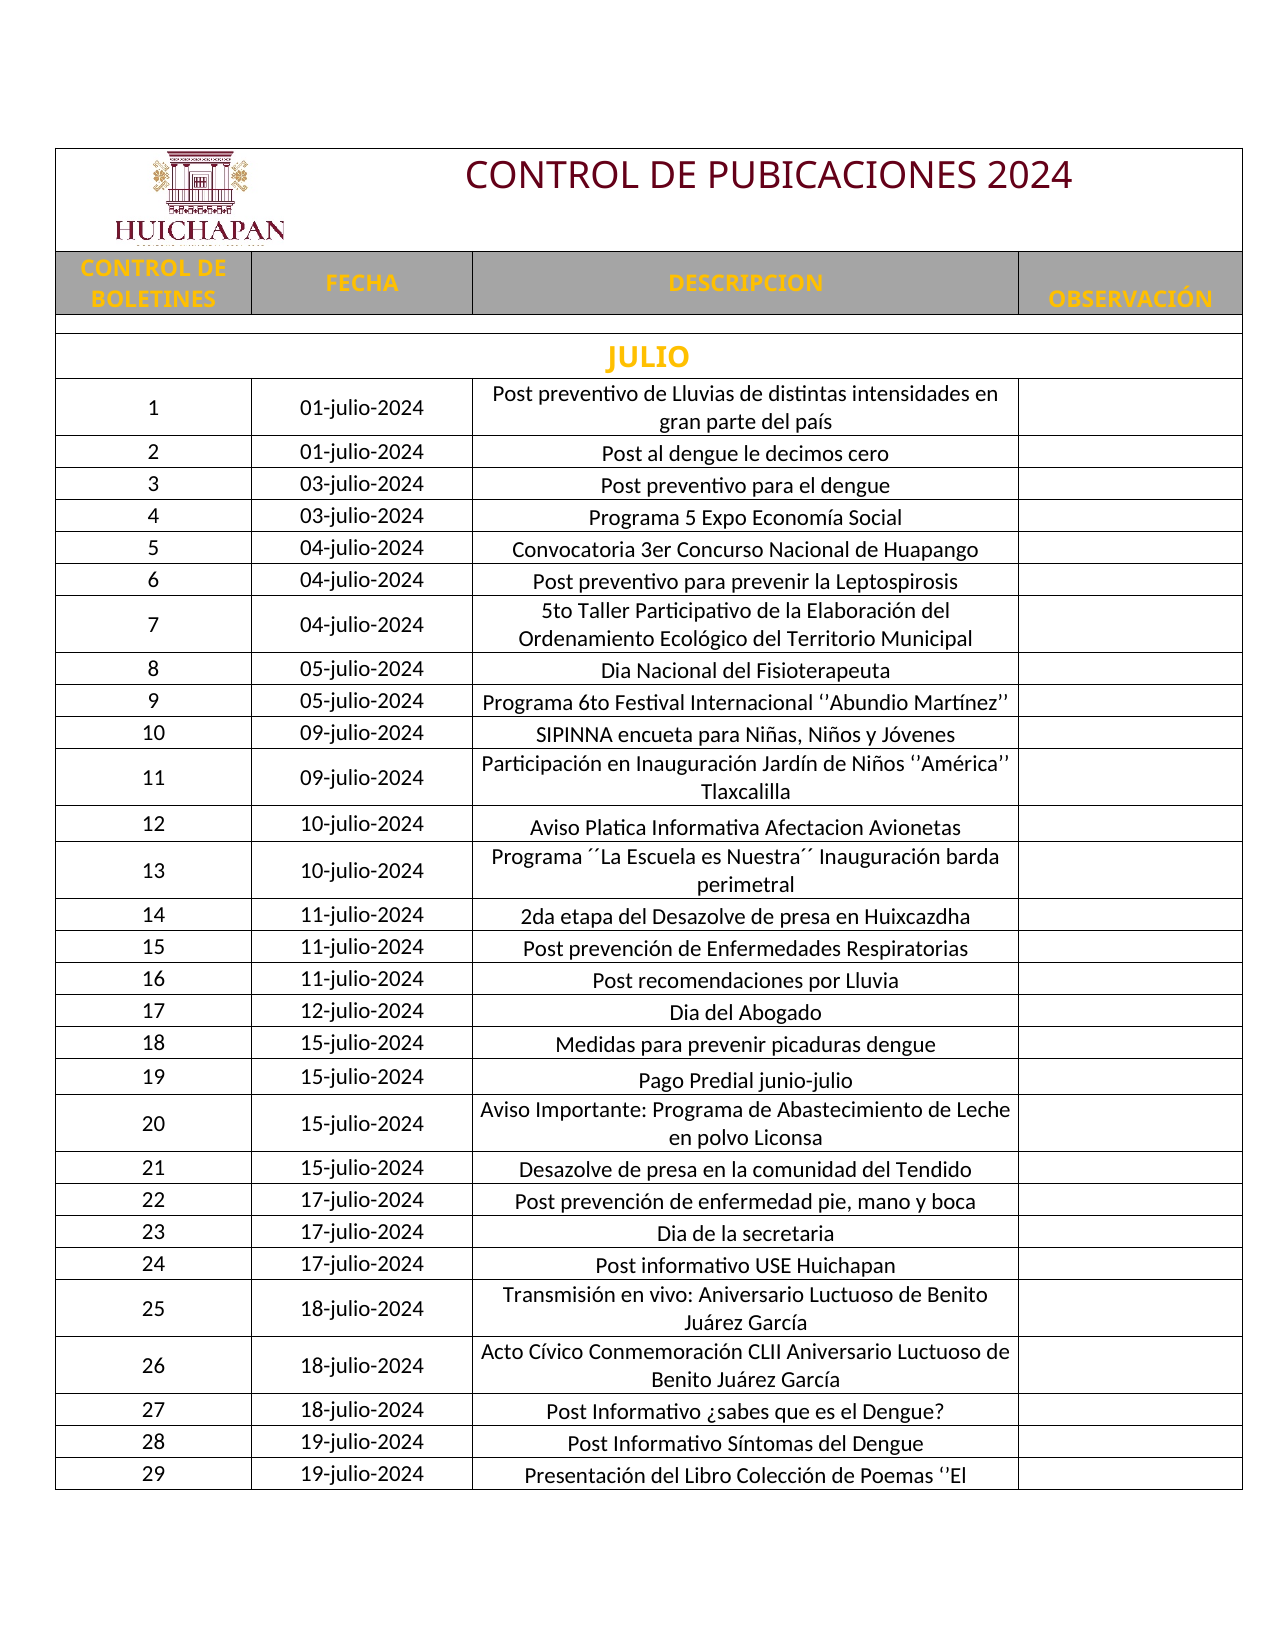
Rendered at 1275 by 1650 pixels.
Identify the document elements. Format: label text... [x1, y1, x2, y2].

table_cell 18-julio-2024 [252, 1337, 472, 1393]
table_cell Dia del Abogado [473, 995, 1018, 1026]
table_cell 04-julio-2024 [252, 532, 472, 563]
table_cell [1019, 995, 1242, 1026]
table_cell 17 [56, 995, 251, 1026]
table_cell 15-julio-2024 [252, 1059, 472, 1094]
table_cell [1019, 653, 1242, 684]
table_cell 11 [56, 749, 251, 805]
table_cell [1019, 1426, 1242, 1457]
table_cell 22 [56, 1184, 251, 1215]
table_cell Post prevención de enfermedad pie, mano y boca [473, 1184, 1018, 1215]
table_cell Acto Cívico Conmemoración CLII Aniversario Luctuoso de Benito Juárez García [473, 1337, 1018, 1393]
table_cell 10 [56, 717, 251, 748]
table_cell [1019, 1184, 1242, 1215]
table_cell 15-julio-2024 [252, 1027, 472, 1058]
table_cell 01-julio-2024 [252, 436, 472, 467]
table_cell Post Informativo ¿sabes que es el Dengue? [473, 1394, 1018, 1425]
table_cell OBSERVACIÓN [1019, 252, 1242, 314]
table_cell 5to Taller Participativo de la Elaboración del Ordenamiento Ecológico del Territorio Municipal [473, 596, 1018, 652]
table_cell 24 [56, 1248, 251, 1279]
table_cell 03-julio-2024 [252, 468, 472, 499]
table_cell 15-julio-2024 [252, 1152, 472, 1183]
table_cell 15 [56, 931, 251, 962]
table_cell [1019, 1337, 1242, 1393]
table_cell 3 [56, 468, 251, 499]
table_cell 10-julio-2024 [252, 842, 472, 898]
table_cell DESCRIPCION [473, 252, 1018, 314]
table_cell 05-julio-2024 [252, 653, 472, 684]
table_cell Post informativo USE Huichapan [473, 1248, 1018, 1279]
table_cell Dia de la secretaria [473, 1216, 1018, 1247]
table_cell [1019, 1027, 1242, 1058]
table_header CONTROL DE PUBICACIONES 2024 [56, 149, 1242, 251]
table_cell 25 [56, 1280, 251, 1336]
table_cell 01-julio-2024 [252, 379, 472, 435]
table_cell 17-julio-2024 [252, 1248, 472, 1279]
table_cell Programa 5 Expo Economía Social [473, 500, 1018, 531]
table_cell [1019, 749, 1242, 805]
table_cell Post preventivo para el dengue [473, 468, 1018, 499]
table_cell Convocatoria 3er Concurso Nacional de Huapango [473, 532, 1018, 563]
table_cell [1019, 806, 1242, 841]
table_cell Post prevención de Enfermedades Respiratorias [473, 931, 1018, 962]
table_cell 05-julio-2024 [252, 685, 472, 716]
table_cell 15-julio-2024 [252, 1095, 472, 1151]
table_cell 11-julio-2024 [252, 931, 472, 962]
table_cell 10-julio-2024 [252, 806, 472, 841]
table_cell [1019, 1152, 1242, 1183]
table_cell 21 [56, 1152, 251, 1183]
table_cell 18-julio-2024 [252, 1280, 472, 1336]
table_cell [1019, 468, 1242, 499]
table_cell 13 [56, 842, 251, 898]
table_cell 2da etapa del Desazolve de presa en Huixcazdha [473, 899, 1018, 930]
table_cell 2 [56, 436, 251, 467]
table_cell 17-julio-2024 [252, 1216, 472, 1247]
table_cell 11-julio-2024 [252, 899, 472, 930]
table_cell 9 [56, 685, 251, 716]
table_cell Post Informativo Síntomas del Dengue [473, 1426, 1018, 1457]
table_cell [1019, 436, 1242, 467]
table_cell 19-julio-2024 [252, 1458, 472, 1489]
table_cell [1019, 842, 1242, 898]
table_cell Post preventivo para prevenir la Leptospirosis [473, 564, 1018, 595]
table_cell 19 [56, 1059, 251, 1094]
table_cell Post al dengue le decimos cero [473, 436, 1018, 467]
table_cell 09-julio-2024 [252, 717, 472, 748]
table_cell 04-julio-2024 [252, 564, 472, 595]
table_cell 12-julio-2024 [252, 995, 472, 1026]
table_cell [1019, 931, 1242, 962]
table_cell Post preventivo de Lluvias de distintas intensidades en gran parte del país [473, 379, 1018, 435]
table_cell [56, 315, 1242, 333]
table_cell SIPINNA encueta para Niñas, Niños y Jóvenes [473, 717, 1018, 748]
table_cell CONTROL DE BOLETINES [56, 252, 251, 314]
table_cell [1019, 1216, 1242, 1247]
table_cell [1019, 1248, 1242, 1279]
table_cell 20 [56, 1095, 251, 1151]
table_cell Aviso Platica Informativa Afectacion Avionetas [473, 806, 1018, 841]
table_cell FECHA [252, 252, 472, 314]
table_cell 1 [56, 379, 251, 435]
picture [114, 150, 284, 245]
table_cell 18-julio-2024 [252, 1394, 472, 1425]
table_cell 09-julio-2024 [252, 749, 472, 805]
table_cell Programa ´´La Escuela es Nuestra´´ Inauguración barda perimetral [473, 842, 1018, 898]
table_cell 19-julio-2024 [252, 1426, 472, 1457]
table_cell [1019, 379, 1242, 435]
table_cell Desazolve de presa en la comunidad del Tendido [473, 1152, 1018, 1183]
table_cell 14 [56, 899, 251, 930]
table_cell [1019, 899, 1242, 930]
table_cell [1019, 1059, 1242, 1094]
table_cell [1019, 1394, 1242, 1425]
table_cell 16 [56, 963, 251, 994]
table_cell 03-julio-2024 [252, 500, 472, 531]
table_cell Programa 6to Festival Internacional ‘’Abundio Martínez’’ [473, 685, 1018, 716]
table_cell 29 [56, 1458, 251, 1489]
table_cell 18 [56, 1027, 251, 1058]
table_cell [1019, 596, 1242, 652]
table_cell Dia Nacional del Fisioterapeuta [473, 653, 1018, 684]
table_cell Aviso Importante: Programa de Abastecimiento de Leche en polvo Liconsa [473, 1095, 1018, 1151]
table_cell 8 [56, 653, 251, 684]
table_cell 7 [56, 596, 251, 652]
table_cell [1019, 963, 1242, 994]
table_cell 11-julio-2024 [252, 963, 472, 994]
table_cell 5 [56, 532, 251, 563]
table_cell [1019, 564, 1242, 595]
table_cell 26 [56, 1337, 251, 1393]
table_cell 4 [56, 500, 251, 531]
table_cell [1019, 1280, 1242, 1336]
table_cell 17-julio-2024 [252, 1184, 472, 1215]
table_cell 23 [56, 1216, 251, 1247]
table_cell [1019, 1458, 1242, 1489]
table_cell Pago Predial junio-julio [473, 1059, 1018, 1094]
table_cell 04-julio-2024 [252, 596, 472, 652]
table_cell [1019, 500, 1242, 531]
table_cell Medidas para prevenir picaduras dengue [473, 1027, 1018, 1058]
table_cell JULIO [56, 334, 1242, 378]
table_cell Participación en Inauguración Jardín de Niños ‘’América’’ Tlaxcalilla [473, 749, 1018, 805]
table_cell [1019, 532, 1242, 563]
table_cell [1019, 1095, 1242, 1151]
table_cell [473, 1458, 1018, 1489]
table_cell [1019, 685, 1242, 716]
table_cell Post recomendaciones por Lluvia [473, 963, 1018, 994]
table_cell Transmisión en vivo: Aniversario Luctuoso de Benito Juárez García [473, 1280, 1018, 1336]
table_cell 12 [56, 806, 251, 841]
table_cell 6 [56, 564, 251, 595]
table_cell 28 [56, 1426, 251, 1457]
table_cell [1019, 717, 1242, 748]
table_cell 27 [56, 1394, 251, 1425]
